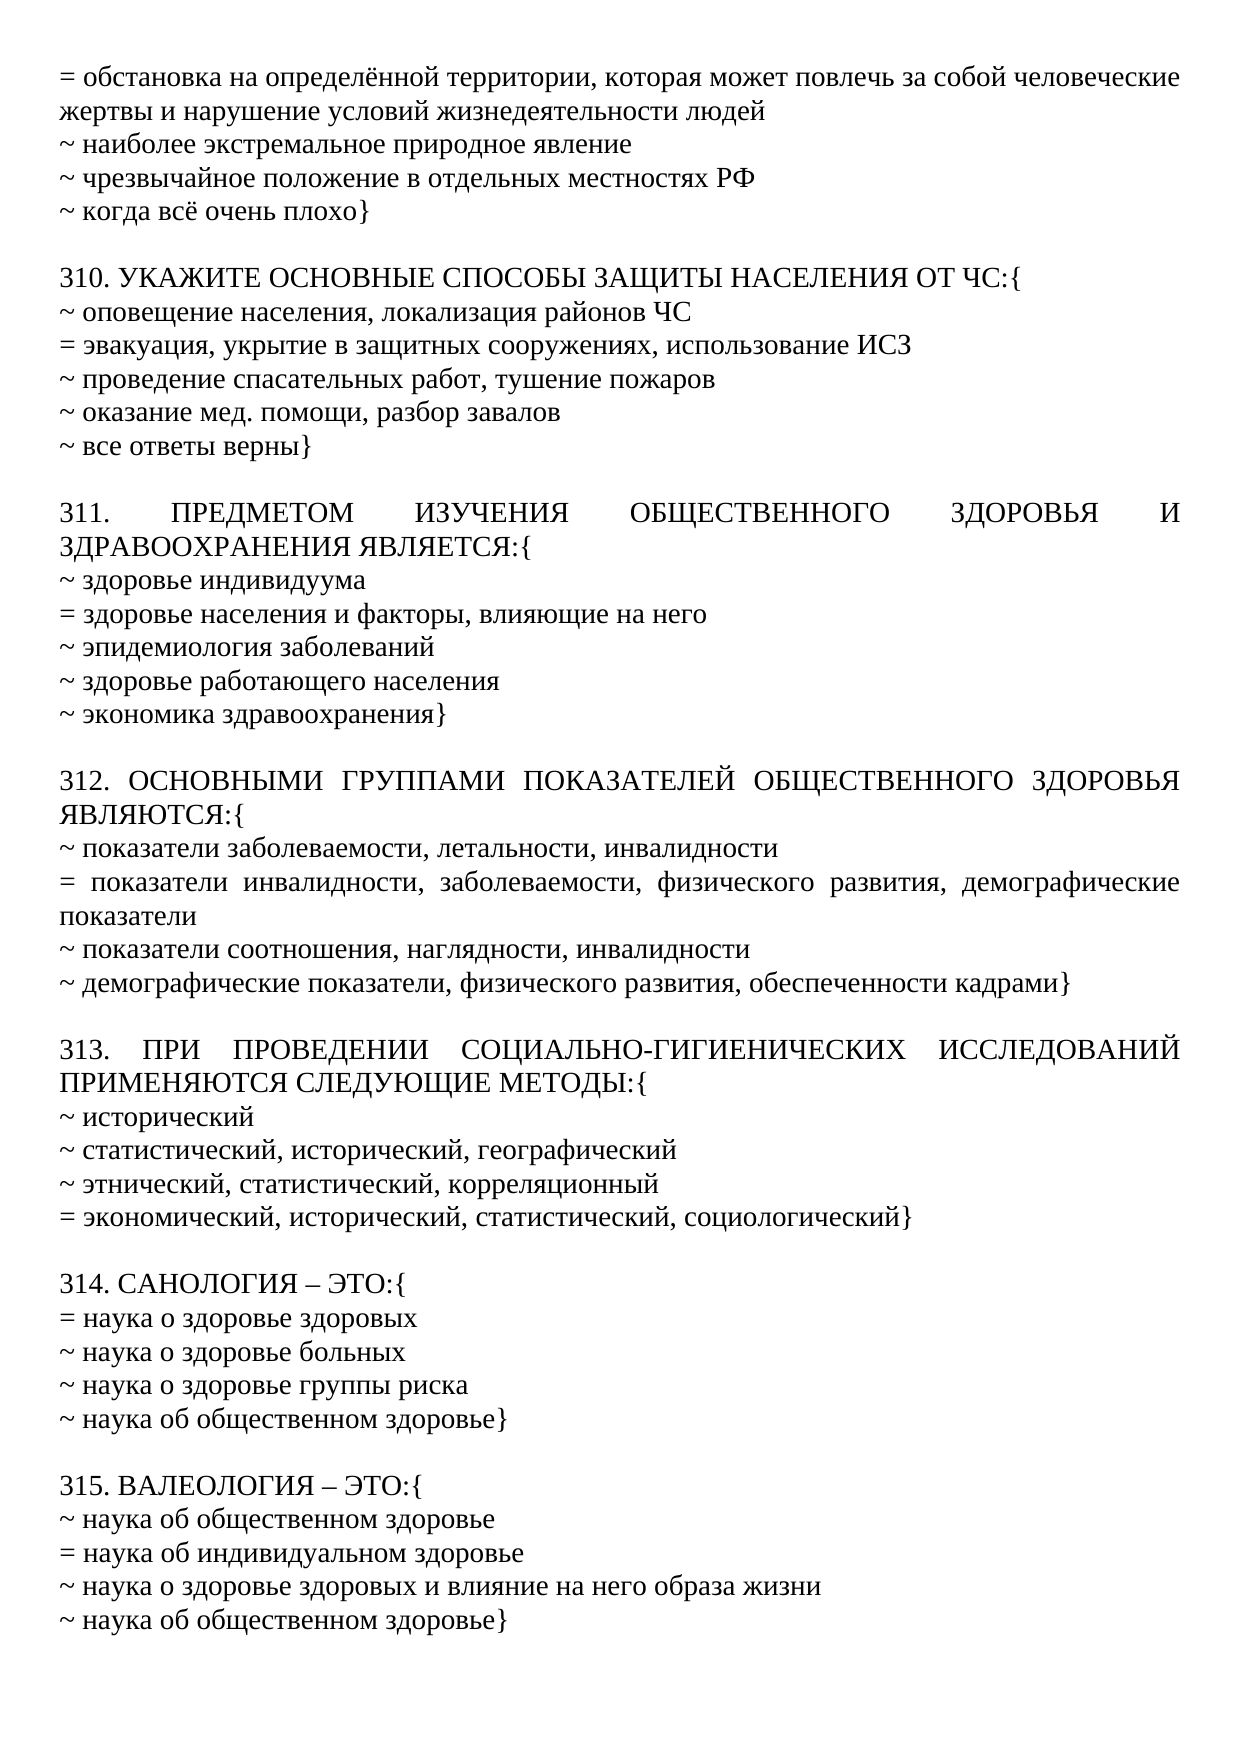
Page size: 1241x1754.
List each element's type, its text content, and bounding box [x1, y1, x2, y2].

text 315. ВАЛЕОЛОГИЯ – ЭТО:{ [59, 1468, 1181, 1501]
text ~ наука об общественном здоровье [59, 1501, 1181, 1535]
text ~ здоровье индивидуума [59, 562, 1181, 596]
text ~ исторический [59, 1099, 1181, 1132]
text ~ чрезвычайное положение в отдельных местностях РФ [59, 160, 1181, 193]
text = эвакуация, укрытие в защитных сооружениях, использование ИСЗ [59, 327, 1181, 361]
text = обстановка на определённой территории, которая может повлечь за собой человеческие жертвы и нарушение условий жизнедеятельности людей [59, 59, 1181, 126]
text ~ этнический, статистический, корреляционный [59, 1166, 1181, 1199]
text 313. ПРИ ПРОВЕДЕНИИ СОЦИАЛЬНО-ГИГИЕНИЧЕСКИХ ИССЛЕДОВАНИЙ ПРИМЕНЯЮТСЯ СЛЕДУЮЩИЕ МЕТОДЫ:{ [59, 1032, 1181, 1099]
text 310. УКАЖИТЕ ОСНОВНЫЕ СПОСОБЫ ЗАЩИТЫ НАСЕЛЕНИЯ ОТ ЧС:{ [59, 260, 1181, 294]
text ~ наука об общественном здоровье} [59, 1602, 1181, 1636]
text ~ показатели соотношения, наглядности, инвалидности [59, 931, 1181, 965]
text ~ показатели заболеваемости, летальности, инвалидности [59, 831, 1181, 864]
text ~ все ответы верны} [59, 428, 1181, 462]
text ~ демографические показатели, физического развития, обеспеченности кадрами} [59, 965, 1181, 998]
text ~ оказание мед. помощи, разбор завалов [59, 394, 1181, 428]
text = наука о здоровье здоровых [59, 1300, 1181, 1334]
text ~ экономика здравоохранения} [59, 696, 1181, 730]
text = экономический, исторический, статистический, социологический} [59, 1199, 1181, 1233]
text 314. САНОЛОГИЯ – ЭТО:{ [59, 1267, 1181, 1300]
text ~ наука о здоровье здоровых и влияние на него образа жизни [59, 1568, 1181, 1602]
text = наука об индивидуальном здоровье [59, 1535, 1181, 1568]
text ~ наука о здоровье группы риска [59, 1367, 1181, 1401]
text = здоровье населения и факторы, влияющие на него [59, 596, 1181, 629]
text 312. ОСНОВНЫМИ ГРУППАМИ ПОКАЗАТЕЛЕЙ ОБЩЕСТВЕННОГО ЗДОРОВЬЯ ЯВЛЯЮТСЯ:{ [59, 763, 1181, 831]
text ~ здоровье работающего населения [59, 663, 1181, 696]
text 311. ПРЕДМЕТОМ ИЗУЧЕНИЯ ОБЩЕСТВЕННОГО ЗДОРОВЬЯ И ЗДРАВООХРАНЕНИЯ ЯВЛЯЕТСЯ:{ [59, 495, 1181, 562]
text ~ статистический, исторический, географический [59, 1132, 1181, 1166]
text ~ проведение спасательных работ, тушение пожаров [59, 361, 1181, 394]
text ~ когда всё очень плохо} [59, 193, 1181, 227]
text ~ наиболее экстремальное природное явление [59, 126, 1181, 160]
text ~ оповещение населения, локализация районов ЧС [59, 294, 1181, 327]
text ~ наука об общественном здоровье} [59, 1401, 1181, 1434]
text = показатели инвалидности, заболеваемости, физического развития, демографические показатели [59, 864, 1181, 931]
text ~ эпидемиология заболеваний [59, 629, 1181, 663]
text ~ наука о здоровье больных [59, 1334, 1181, 1367]
